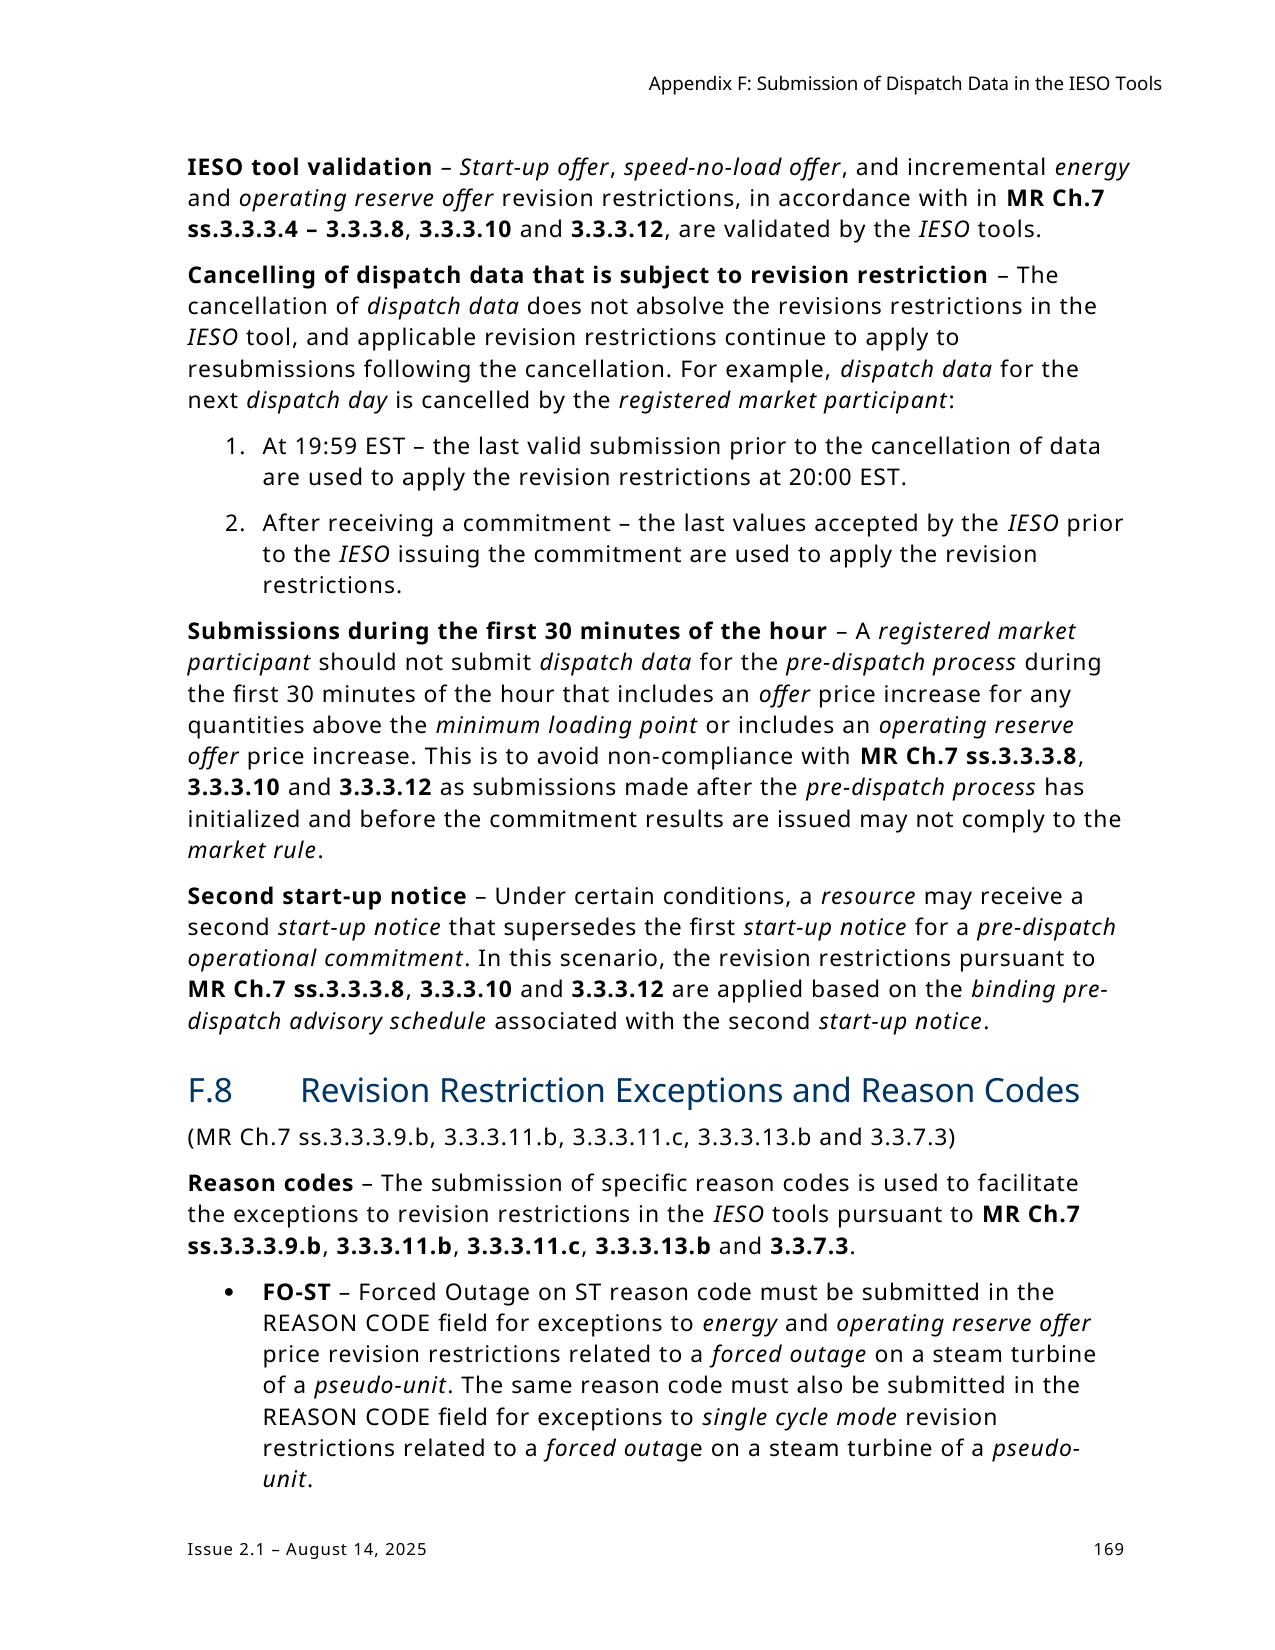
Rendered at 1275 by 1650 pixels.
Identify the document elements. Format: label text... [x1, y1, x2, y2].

subtitle F.8 Revision Restriction Exceptions and Reason Codes [187, 1073, 1125, 1110]
text Submissions during the first 30 minutes of the hour – A registered market participant should not submit dispatch data for the pre-dispatch process during the first 30 minutes of the hour that includes an offer price increase for any quantities above the minimum loading point or includes an operating reserve offer price increase. This is to avoid non-compliance with MR Ch.7 ss.3.3.3.8, 3.3.3.10 and 3.3.3.12 as submissions made after the pre-dispatch process has initialized and before the commitment results are issued may not comply to the market rule. [187, 614, 1125, 864]
list FO-ST – Forced Outage on ST reason code must be submitted in the REASON CODE field for exceptions to energy and operating reserve offer price revision restrictions related to a forced outage on a steam turbine of a pseudo-unit. The same reason code must also be submitted in the REASON CODE field for exceptions to single cycle mode revision restrictions related to a forced outage on a steam turbine of a pseudo-unit. [225, 1275, 1125, 1494]
list After receiving a commitment – the last values accepted by the IESO prior to the IESO issuing the commitment are used to apply the revision restrictions. [225, 506, 1125, 600]
text IESO tool validation – Start-up offer, speed-no-load offer, and incremental energy and operating reserve offer revision restrictions, in accordance with in MR Ch.7 ss.3.3.3.4 – 3.3.3.8, 3.3.3.10 and 3.3.3.12, are validated by the IESO tools. [187, 150, 1144, 244]
text Cancelling of dispatch data that is subject to revision restriction – The cancellation of dispatch data does not absolve the revisions restrictions in the IESO tool, and applicable revision restrictions continue to apply to resubmissions following the cancellation. For example, dispatch data for the next dispatch day is cancelled by the registered market participant: [187, 258, 1134, 414]
text Second start-up notice – Under certain conditions, a resource may receive a second start-up notice that supersedes the first start-up notice for a pre-dispatch operational commitment. In this scenario, the revision restrictions pursuant to MR Ch.7 ss.3.3.3.8, 3.3.3.10 and 3.3.3.12 are applied based on the binding pre-dispatch advisory schedule associated with the second start-up notice. [187, 879, 1125, 1035]
text Reason codes – The submission of specific reason codes is used to facilitate the exceptions to revision restrictions in the IESO tools pursuant to MR Ch.7 ss.3.3.3.9.b, 3.3.3.11.b, 3.3.3.11.c, 3.3.3.13.b and 3.3.7.3. [187, 1167, 1125, 1260]
list At 19:59 EST – the last valid submission prior to the cancellation of data are used to apply the revision restrictions at 20:00 EST. [225, 429, 1125, 492]
text (MR Ch.7 ss.3.3.3.9.b, 3.3.3.11.b, 3.3.3.11.c, 3.3.3.13.b and 3.3.7.3) [187, 1121, 1125, 1152]
